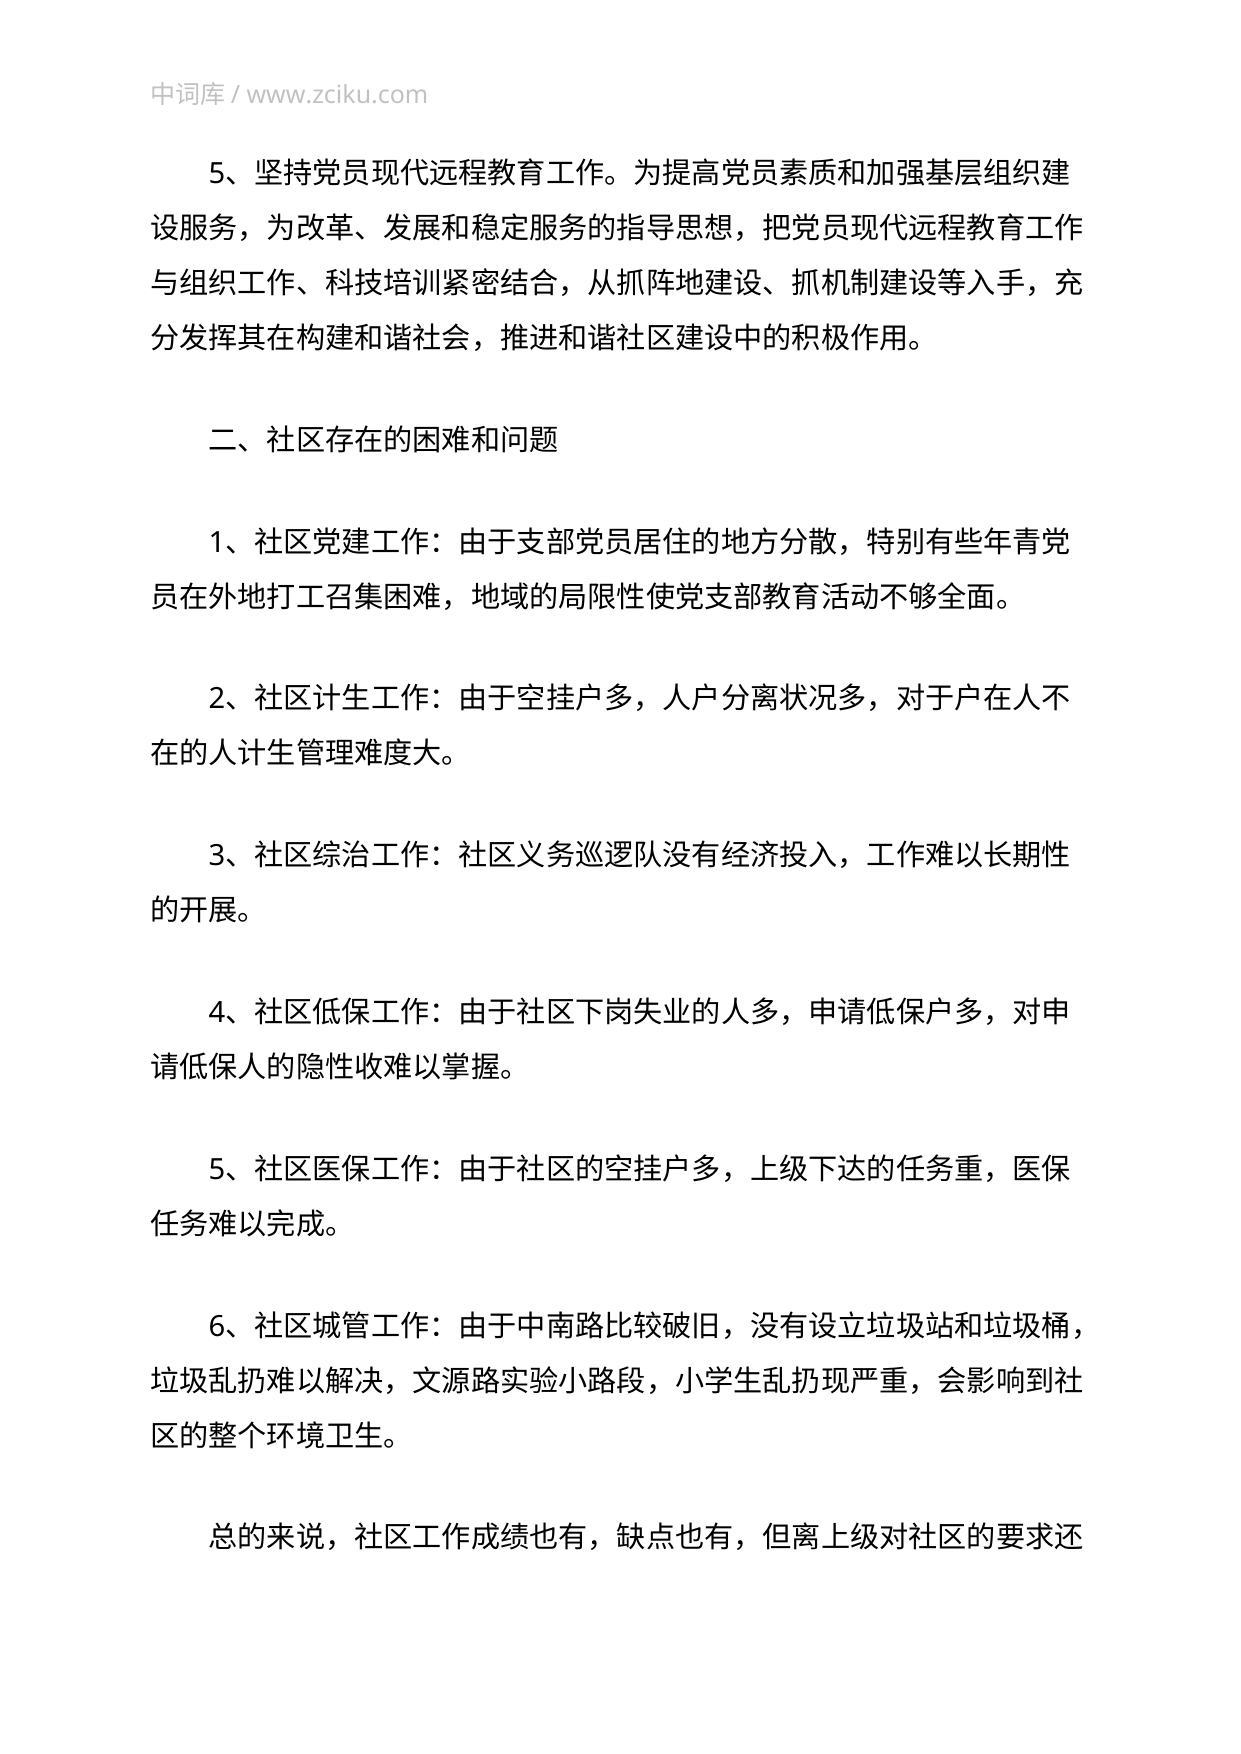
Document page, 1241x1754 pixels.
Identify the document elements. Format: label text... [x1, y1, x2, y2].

text 4、社区低保工作：由于社区下岗失业的人多，申请低保户多，对申请低保人的隐性收难以掌握。 [150, 989, 1090, 1086]
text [150, 1514, 1090, 1556]
text 2、社区计生工作：由于空挂户多，人户分离状况多，对于户在人不在的人计生管理难度大。 [150, 675, 1090, 772]
text 5、坚持党员现代远程教育工作。为提高党员素质和加强基层组织建设服务，为改革、发展和稳定服务的指导思想，把党员现代远程教育工作与组织工作、科技培训紧密结合，从抓阵地建设、抓机制建设等入手，充分发挥其在构建和谐社会，推进和谐社区建设中的积极作用。 [150, 150, 1090, 357]
text 3、社区综治工作：社区义务巡逻队没有经济投入，工作难以长期性的开展。 [150, 832, 1090, 929]
text 6、社区城管工作：由于中南路比较破旧，没有设立垃圾站和垃圾桶，垃圾乱扔难以解决，文源路实验小路段，小学生乱扔现严重，会影响到社区的整个环境卫生。 [150, 1302, 1090, 1454]
text 5、社区医保工作：由于社区的空挂户多，上级下达的任务重，医保任务难以完成。 [150, 1145, 1090, 1243]
text 二、社区存在的困难和问题 [150, 417, 1090, 459]
text 1、社区党建工作：由于支部党员居住的地方分散，特别有些年青党员在外地打工召集困难，地域的局限性使党支部教育活动不够全面。 [150, 518, 1090, 616]
